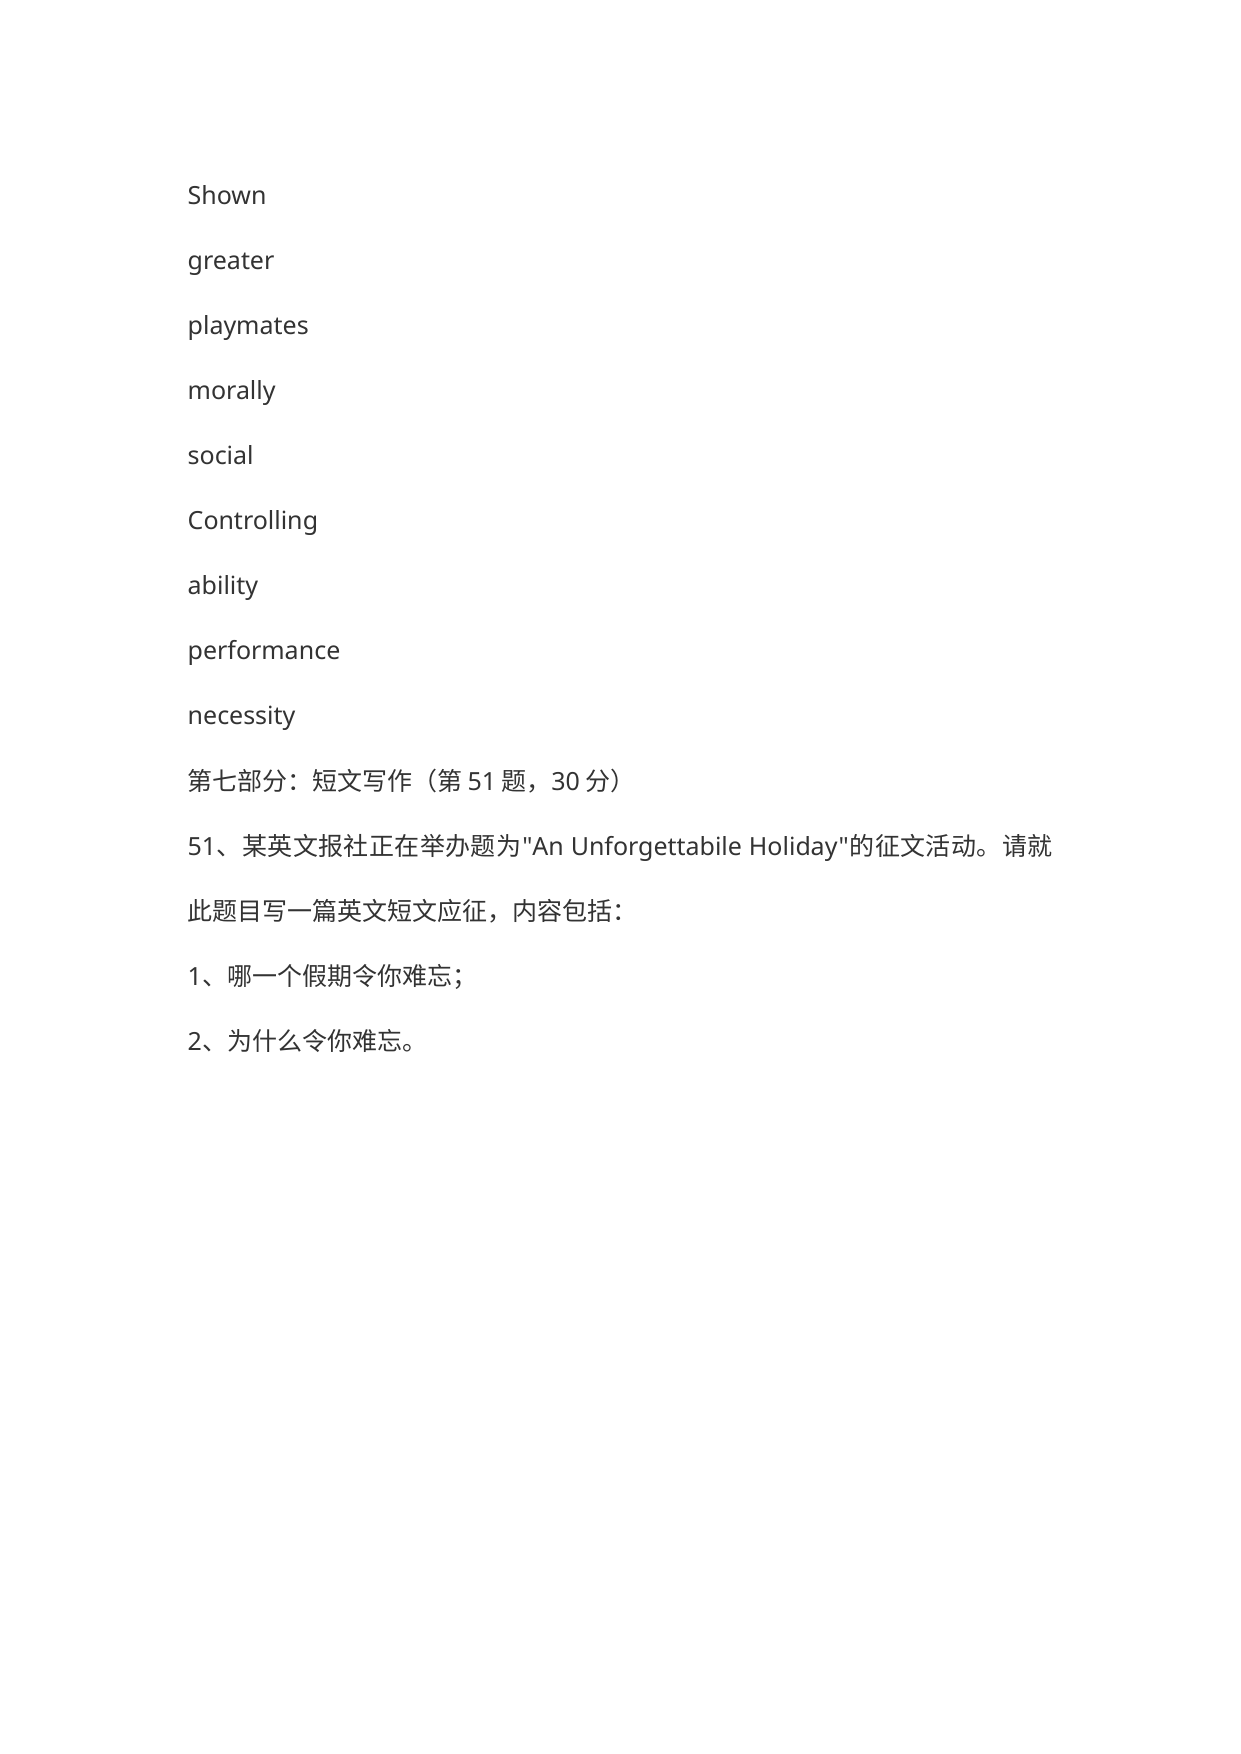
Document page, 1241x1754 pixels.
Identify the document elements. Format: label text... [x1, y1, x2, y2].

text Controlling [187, 487, 1053, 552]
text 51、某英文报社正在举办题为"An Unforgettabile Holiday"的征文活动。请就此题目写一篇英文短文应征，内容包括： [187, 812, 1053, 942]
text playmates [187, 292, 1053, 357]
text necessity [187, 682, 1053, 747]
text ability [187, 552, 1053, 617]
text morally [187, 357, 1053, 422]
text Shown [187, 162, 1053, 227]
text performance [187, 617, 1053, 682]
text 第七部分：短文写作（第51题，30分） [187, 747, 1053, 812]
text 1、哪一个假期令你难忘； [187, 942, 1053, 1007]
text social [187, 422, 1053, 487]
text greater [187, 227, 1053, 292]
text 2、为什么令你难忘。 [187, 1007, 1053, 1072]
